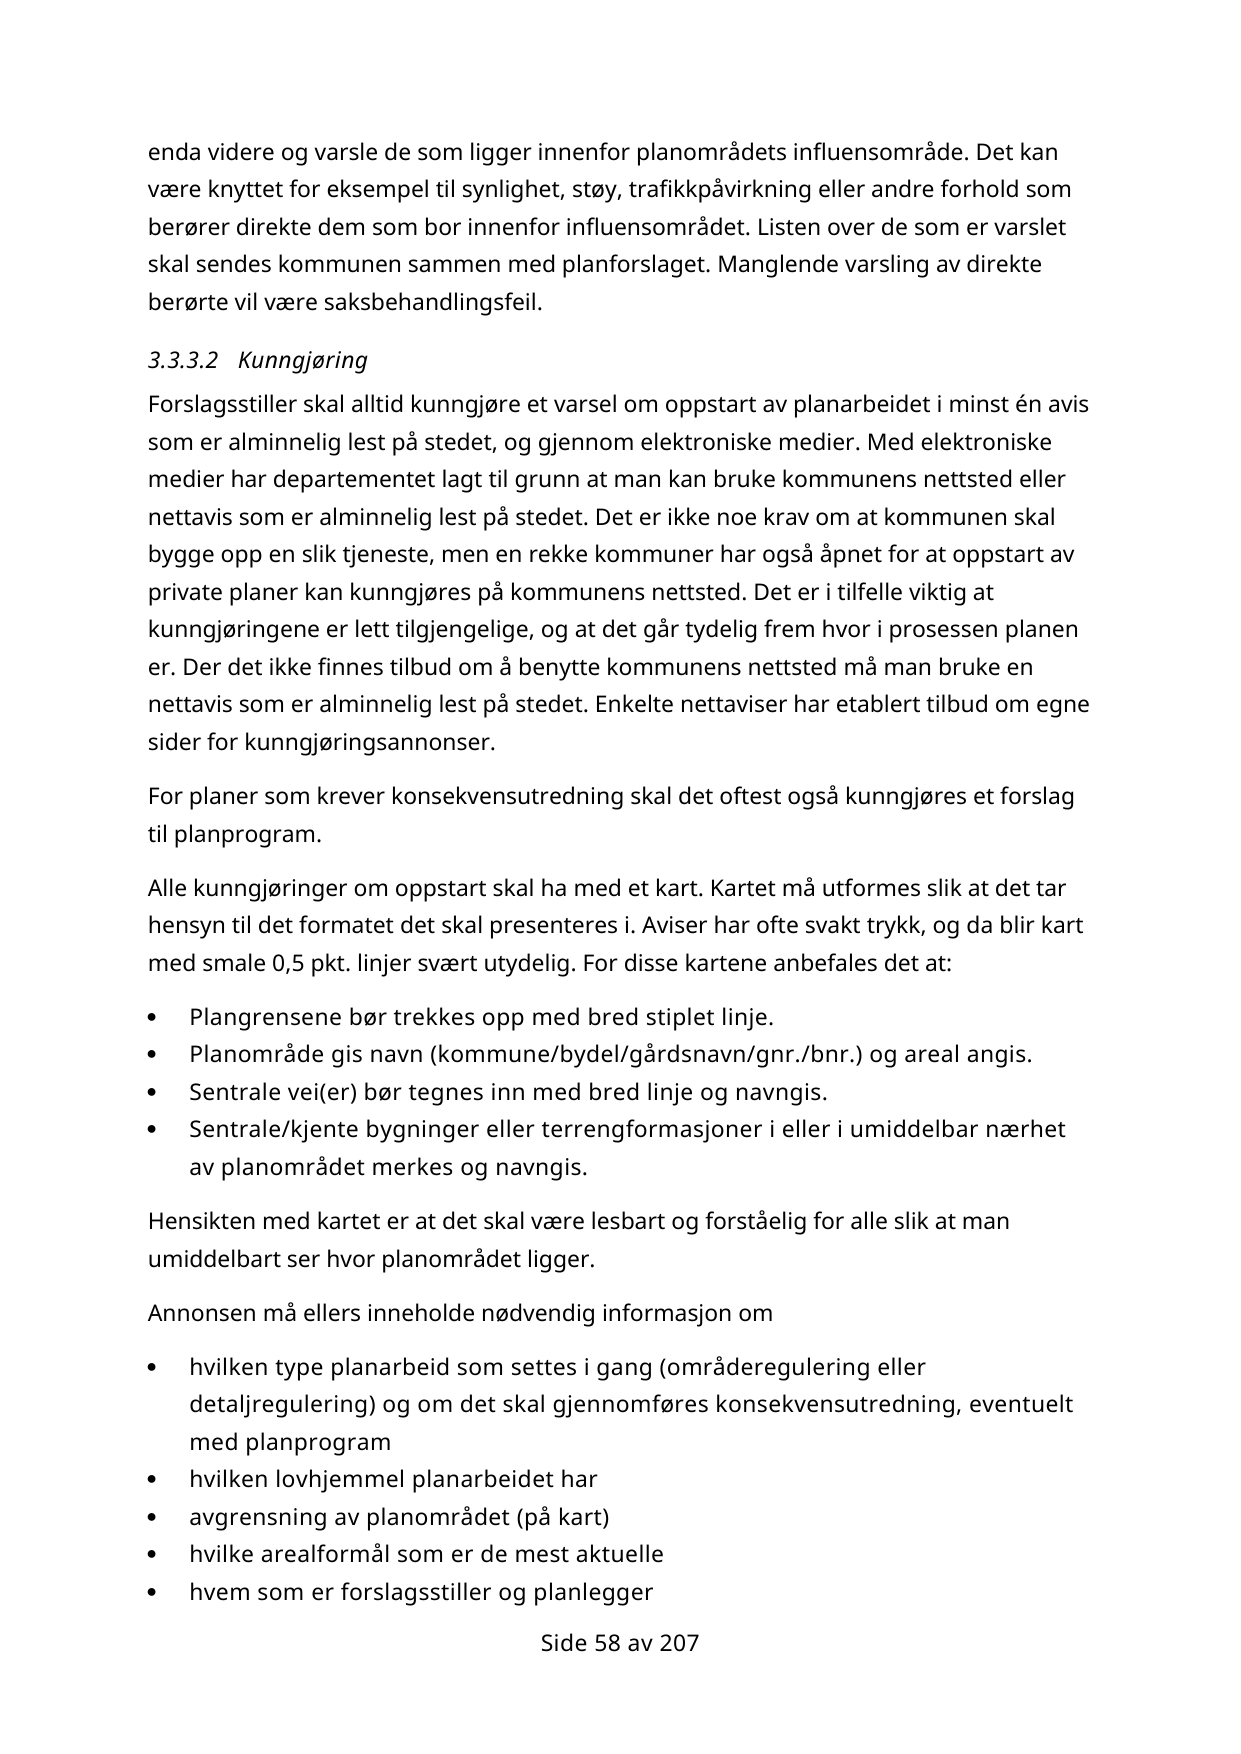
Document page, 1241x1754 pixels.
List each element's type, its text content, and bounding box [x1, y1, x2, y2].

list avgrensning av planområdet (på kart) [148, 1501, 1092, 1532]
list Sentrale vei(er) bør tegnes inn med bred linje og navngis. [148, 1076, 1092, 1107]
list hvem som er forslagsstiller og planlegger [148, 1576, 1092, 1607]
list Plangrensene bør trekkes opp med bred stiplet linje. [148, 1001, 1092, 1032]
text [148, 136, 1092, 317]
text Annonsen må ellers inneholde nødvendig informasjon om [148, 1297, 1092, 1328]
list hvilken type planarbeid som settes i gang (områderegulering eller detaljregulering) og om det skal gjennomføres konsekvensutredning, eventuelt med planprogram [148, 1351, 1092, 1457]
list hvilke arealformål som er de mest aktuelle [148, 1538, 1092, 1569]
list Sentrale/kjente bygninger eller terrengformasjoner i eller i umiddelbar nærhet av planområdet merkes og navngis. [148, 1113, 1092, 1182]
list Planområde gis navn (kommune/bydel/gårdsnavn/gnr./bnr.) og areal angis. [148, 1038, 1092, 1069]
text Hensikten med kartet er at det skal være lesbart og forståelig for alle slik at man umiddelbart ser hvor planområdet ligger. [148, 1205, 1092, 1274]
text Forslagsstiller skal alltid kunngjøre et varsel om oppstart av planarbeidet i minst én avis som er alminnelig lest på stedet, og gjennom elektroniske medier. Med elektroniske medier har departementet lagt til grunn at man kan bruke kommunens nettsted eller nettavis som er alminnelig lest på stedet. Det er ikke noe krav om at kommunen skal bygge opp en slik tjeneste, men en rekke kommuner har også åpnet for at oppstart av private planer kan kunngjøres på kommunens nettsted. Det er i tilfelle viktig at kunngjøringene er lett tilgjengelige, og at det går tydelig frem hvor i prosessen planen er. Der det ikke finnes tilbud om å benytte kommunens nettsted må man bruke en nettavis som er alminnelig lest på stedet. Enkelte nettaviser har etablert tilbud om egne sider for kunngjøringsannonser. [148, 388, 1092, 757]
text For planer som krever konsekvensutredning skal det oftest også kunngjøres et forslag til planprogram. [148, 780, 1092, 849]
text Alle kunngjøringer om oppstart skal ha med et kart. Kartet må utformes slik at det tar hensyn til det formatet det skal presenteres i. Aviser har ofte svakt trykk, og da blir kart med smale 0,5 pkt. linjer svært utydelig. For disse kartene anbefales det at: [148, 872, 1092, 978]
list hvilken lovhjemmel planarbeidet har [148, 1463, 1092, 1494]
subtitle Kunngjøring [148, 344, 1092, 375]
